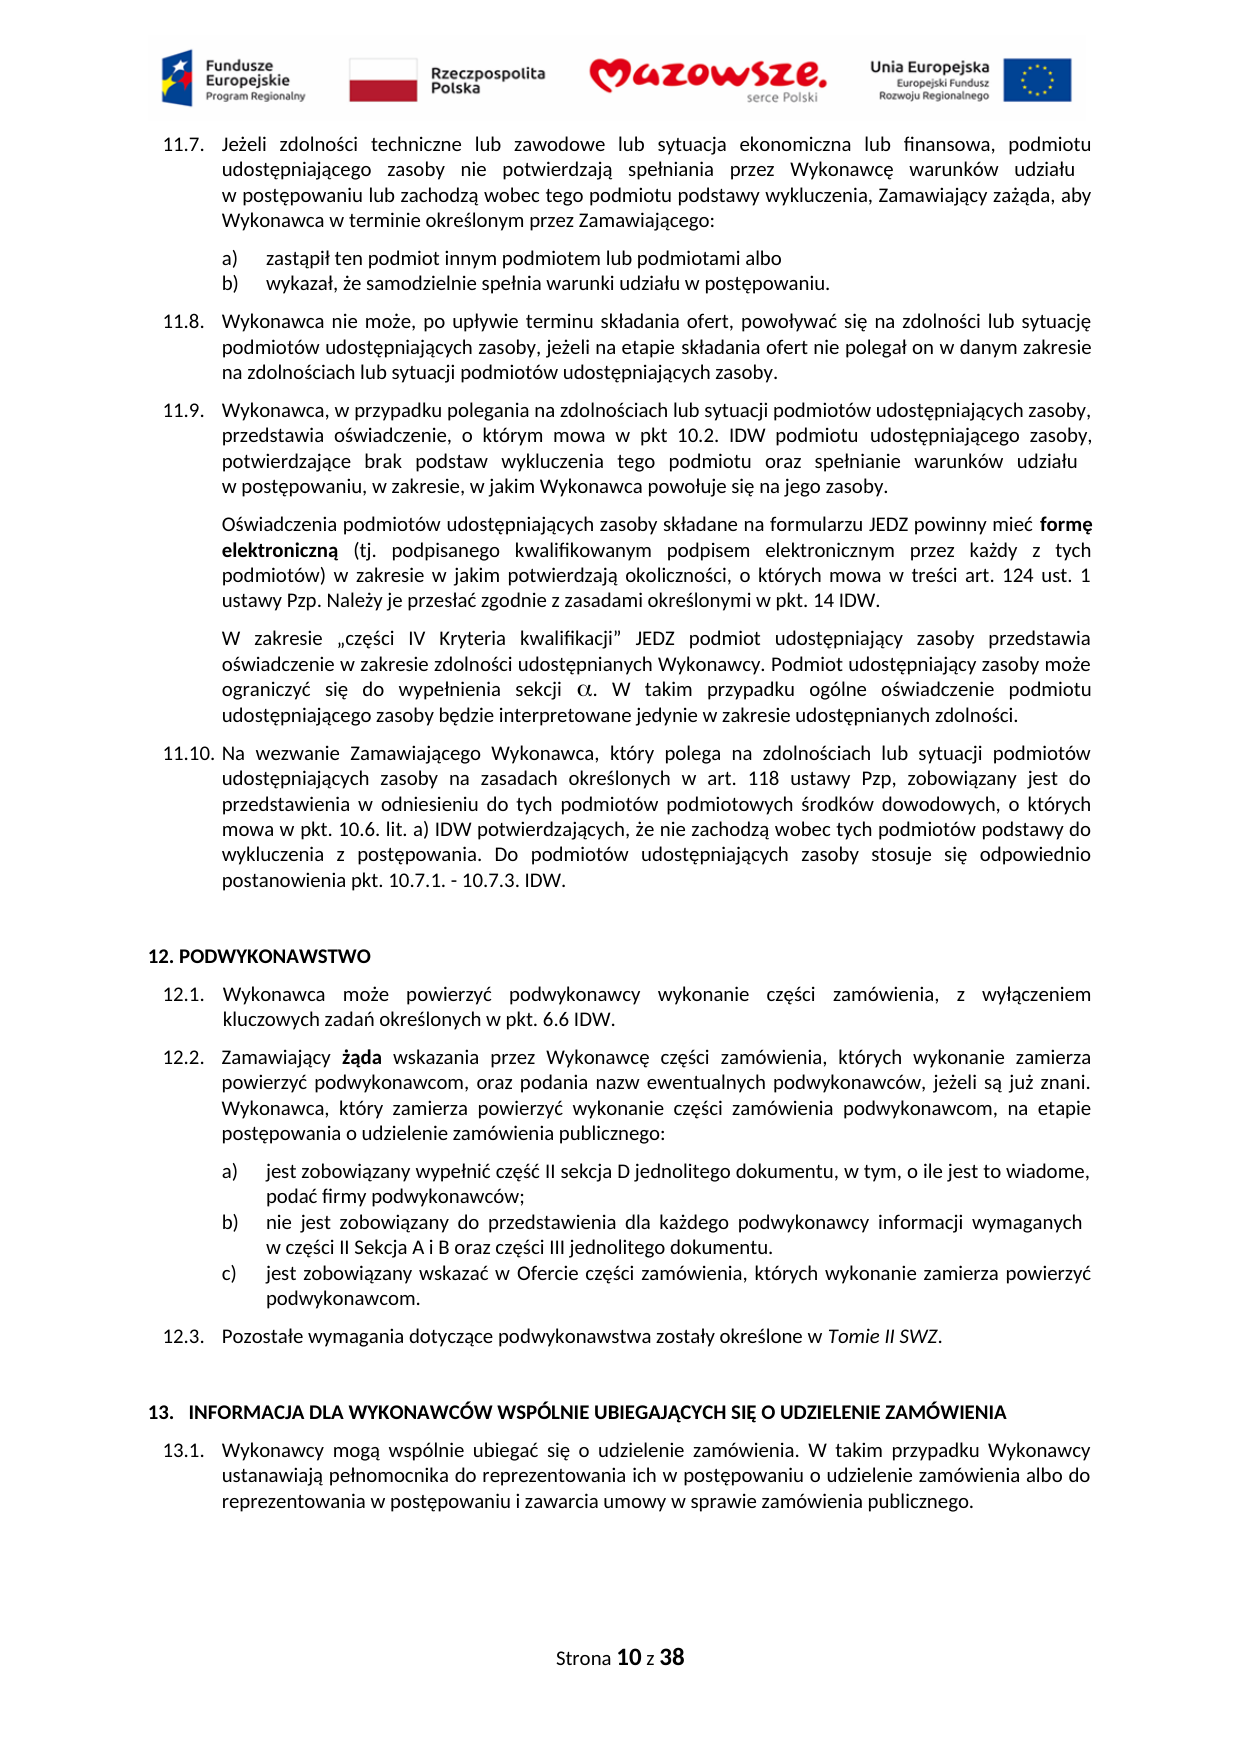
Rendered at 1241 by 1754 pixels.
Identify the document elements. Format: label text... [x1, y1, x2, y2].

text a) jest zobowiązany wypełnić część II sekcja D jednolitego dokumentu, w tym, o ile jest to wiadome, podać firmy podwykonawców; [222, 1158, 1092, 1209]
text 11.7. Jeżeli zdolności techniczne lub zawodowe lub sytuacja ekonomiczna lub finansowa, podmiotu udostępniającego zasoby nie potwierdzają spełniania przez Wykonawcę warunków udziału w postępowaniu lub zachodzą wobec tego podmiotu podstawy wykluczenia, Zamawiający zażąda, aby Wykonawca w terminie określonym przez Zamawiającego: [162, 131, 1092, 233]
picture [147, 35, 1087, 121]
text 11.8. Wykonawca nie może, po upływie terminu składania ofert, powoływać się na zdolności lub sytuację podmiotów udostępniających zasoby, jeżeli na etapie składania ofert nie polegał on w danym zakresie na zdolnościach lub sytuacji podmiotów udostępniających zasoby. [162, 308, 1092, 385]
text 12. PODWYKONAWSTWO [148, 943, 1092, 968]
text Oświadczenia podmiotów udostępniających zasoby składane na formularzu JEDZ powinny mieć formę elektroniczną (tj. podpisanego kwalifikowanym podpisem elektronicznym przez każdy z tych podmiotów) w zakresie w jakim potwierdzają okoliczności, o których mowa w treści art. 124 ust. 1 ustawy Pzp. Należy je przesłać zgodnie z zasadami określonymi w pkt. 14 IDW. [222, 511, 1092, 613]
list zastąpił ten podmiot innym podmiotem lub podmiotami albo [222, 245, 1092, 271]
list Wykonawca może powierzyć podwykonawcy wykonanie części zamówienia, z wyłączeniem kluczowych zadań określonych w pkt. 6.6 IDW. [162, 981, 1092, 1032]
text c) jest zobowiązany wskazać w Ofercie części zamówienia, których wykonanie zamierza powierzyć podwykonawcom. [222, 1260, 1092, 1311]
text 11.9. Wykonawca, w przypadku polegania na zdolnościach lub sytuacji podmiotów udostępniających zasoby, przedstawia oświadczenie, o którym mowa w pkt 10.2. IDW podmiotu udostępniającego zasoby, potwierdzające brak podstaw wykluczenia tego podmiotu oraz spełnianie warunków udziału w postępowaniu, w zakresie, w jakim Wykonawca powołuje się na jego zasoby. [162, 397, 1092, 499]
text W zakresie „części IV Kryteria kwalifikacji” JEDZ podmiot udostępniający zasoby przedstawia oświadczenie w zakresie zdolności udostępnianych Wykonawcy. Podmiot udostępniający zasoby może ograniczyć się do wypełnienia sekcji . W takim przypadku ogólne oświadczenie podmiotu udostępniającego zasoby będzie interpretowane jedynie w zakresie udostępnianych zdolności. [222, 626, 1092, 727]
text 12.2. Zamawiający żąda wskazania przez Wykonawcę części zamówienia, których wykonanie zamierza powierzyć podwykonawcom, oraz podania nazw ewentualnych podwykonawców, jeżeli są już znani. Wykonawca, który zamierza powierzyć wykonanie części zamówienia podwykonawcom, na etapie postępowania o udzielenie zamówienia publicznego: [162, 1044, 1092, 1146]
text 12.3. Pozostałe wymagania dotyczące podwykonawstwa zostały określone w Tomie II SWZ. [162, 1323, 1092, 1349]
text b) nie jest zobowiązany do przedstawienia dla każdego podwykonawcy informacji wymaganych w części II Sekcja A i B oraz części III jednolitego dokumentu. [222, 1209, 1092, 1260]
text 11.10. Na wezwanie Zamawiającego Wykonawca, który polega na zdolnościach lub sytuacji podmiotów udostępniających zasoby na zasadach określonych w art. 118 ustawy Pzp, zobowiązany jest do przedstawienia w odniesieniu do tych podmiotów podmiotowych środków dowodowych, o których mowa w pkt. 10.6. lit. a) IDW potwierdzających, że nie zachodzą wobec tych podmiotów podstawy do wykluczenia z postępowania. Do podmiotów udostępniających zasoby stosuje się odpowiednio postanowienia pkt. 10.7.1. - 10.7.3. IDW. [162, 740, 1092, 892]
text 13. INFORMACJA DLA WYKONAWCÓW WSPÓLNIE UBIEGAJĄCYCH SIĘ O UDZIELENIE ZAMÓWIENIA [148, 1399, 1092, 1424]
text 13.1. Wykonawcy mogą wspólnie ubiegać się o udzielenie zamówienia. W takim przypadku Wykonawcy ustanawiają pełnomocnika do reprezentowania ich w postępowaniu o udzielenie zamówienia albo do reprezentowania w postępowaniu i zawarcia umowy w sprawie zamówienia publicznego. [162, 1437, 1092, 1513]
list wykazał, że samodzielnie spełnia warunki udziału w postępowaniu. [222, 271, 1092, 296]
